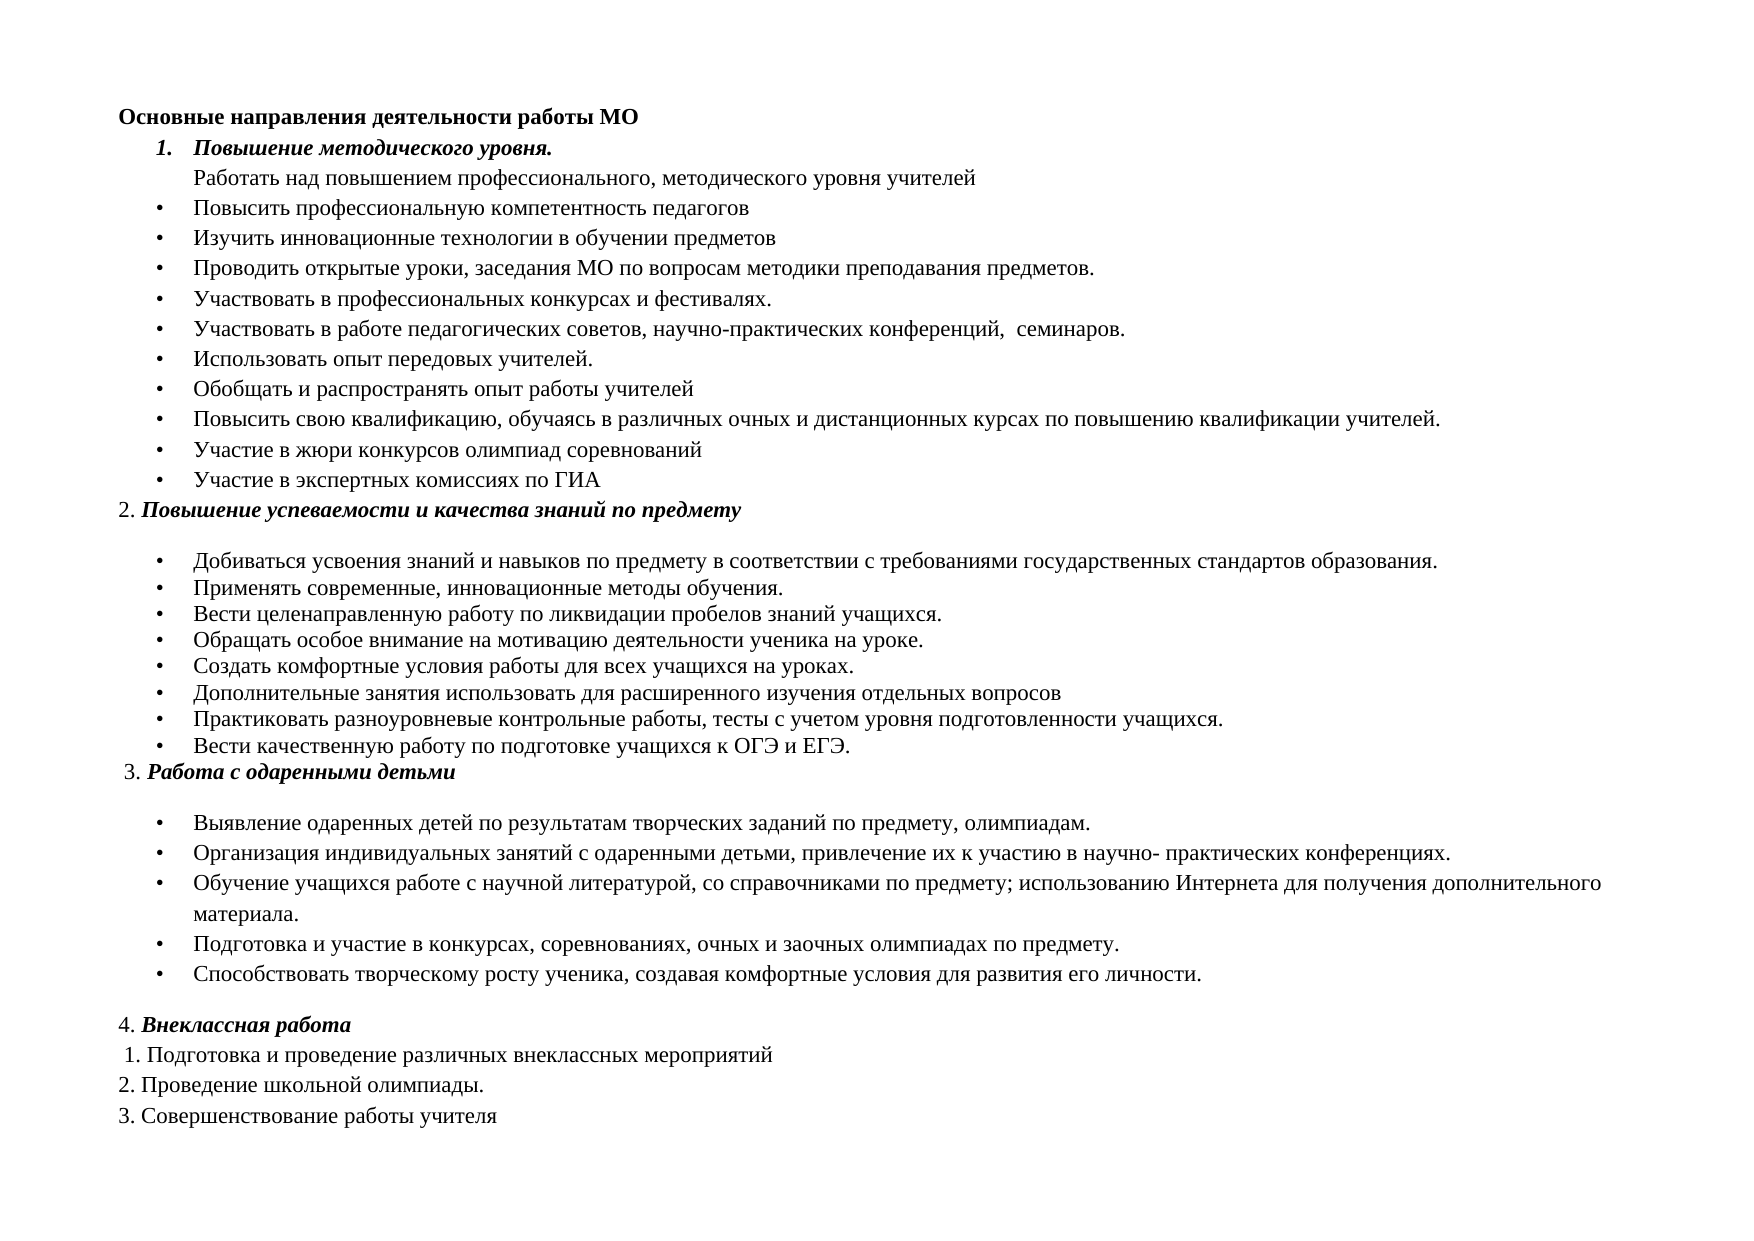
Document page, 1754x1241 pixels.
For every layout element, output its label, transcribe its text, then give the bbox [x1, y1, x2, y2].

list Повысить свою квалификацию, обучаясь в различных очных и дистанционных курсах по повышению квалификации учителей. [156, 406, 1636, 432]
list Способствовать творческому росту ученика, создавая комфортные условия для развития его личности. [156, 960, 1636, 986]
list Вести качественную работу по подготовке учащихся к ОГЭ и ЕГЭ. [156, 732, 1636, 758]
list Добиваться усвоения знаний и навыков по предмету в соответствии с требованиями государственных стандартов образования. [156, 547, 1636, 573]
list Работать над повышением профессионального, методического уровня учителей [193, 164, 1636, 190]
list Обучение учащихся работе с научной литературой, со справочниками по предмету; использованию Интернета для получения дополнительного материала. [156, 869, 1636, 926]
list Организация индивидуальных занятий с одаренными детьми, привлечение их к участию в научно- практических конференциях. [156, 839, 1636, 866]
list Использовать опыт передовых учителей. [156, 345, 1636, 371]
text 2. Повышение успеваемости и качества знаний по предмету [118, 496, 1636, 522]
list Участие в экспертных комиссиях по ГИА [156, 466, 1636, 492]
text 1. Подготовка и проведение различных внеклассных мероприятий [118, 1041, 1636, 1068]
list Участие в жюри конкурсов олимпиад соревнований [156, 436, 1636, 462]
list Участвовать в работе педагогических советов, научно-практических конференций, семинаров. [156, 315, 1636, 341]
list Практиковать разноуровневые контрольные работы, тесты с учетом уровня подготовленности учащихся. [156, 705, 1636, 732]
list Повысить профессиональную компетентность педагогов [156, 194, 1636, 220]
list Создать комфортные условия работы для всех учащихся на уроках. [156, 653, 1636, 679]
list Проводить открытые уроки, заседания МО по вопросам методики преподавания предметов. [156, 254, 1636, 281]
list Подготовка и участие в конкурсах, соревнованиях, очных и заочных олимпиадах по предмету. [156, 930, 1636, 956]
list Изучить инновационные технологии в обучении предметов [156, 224, 1636, 251]
list Выявление одаренных детей по результатам творческих заданий по предмету, олимпиадам. [156, 809, 1636, 835]
list Применять современные, инновационные методы обучения. [156, 573, 1636, 600]
list Обращать особое внимание на мотивацию деятельности ученика на уроке. [156, 626, 1636, 653]
text 2. Проведение школьной олимпиады. [118, 1072, 1636, 1098]
text Основные направления деятельности работы МО [118, 103, 1636, 130]
text 3. Работа с одаренными детьми [118, 758, 1636, 784]
list Участвовать в профессиональных конкурсах и фестивалях. [156, 285, 1636, 311]
list Вести целенаправленную работу по ликвидации пробелов знаний учащихся. [156, 600, 1636, 626]
text 4. Внеклассная работа [118, 1011, 1636, 1037]
list Дополнительные занятия использовать для расширенного изучения отдельных вопросов [156, 679, 1636, 705]
list Обобщать и распространять опыт работы учителей [156, 375, 1636, 402]
text 3. Совершенствование работы учителя [118, 1102, 1636, 1128]
list Повышение методического уровня. [156, 134, 1636, 160]
